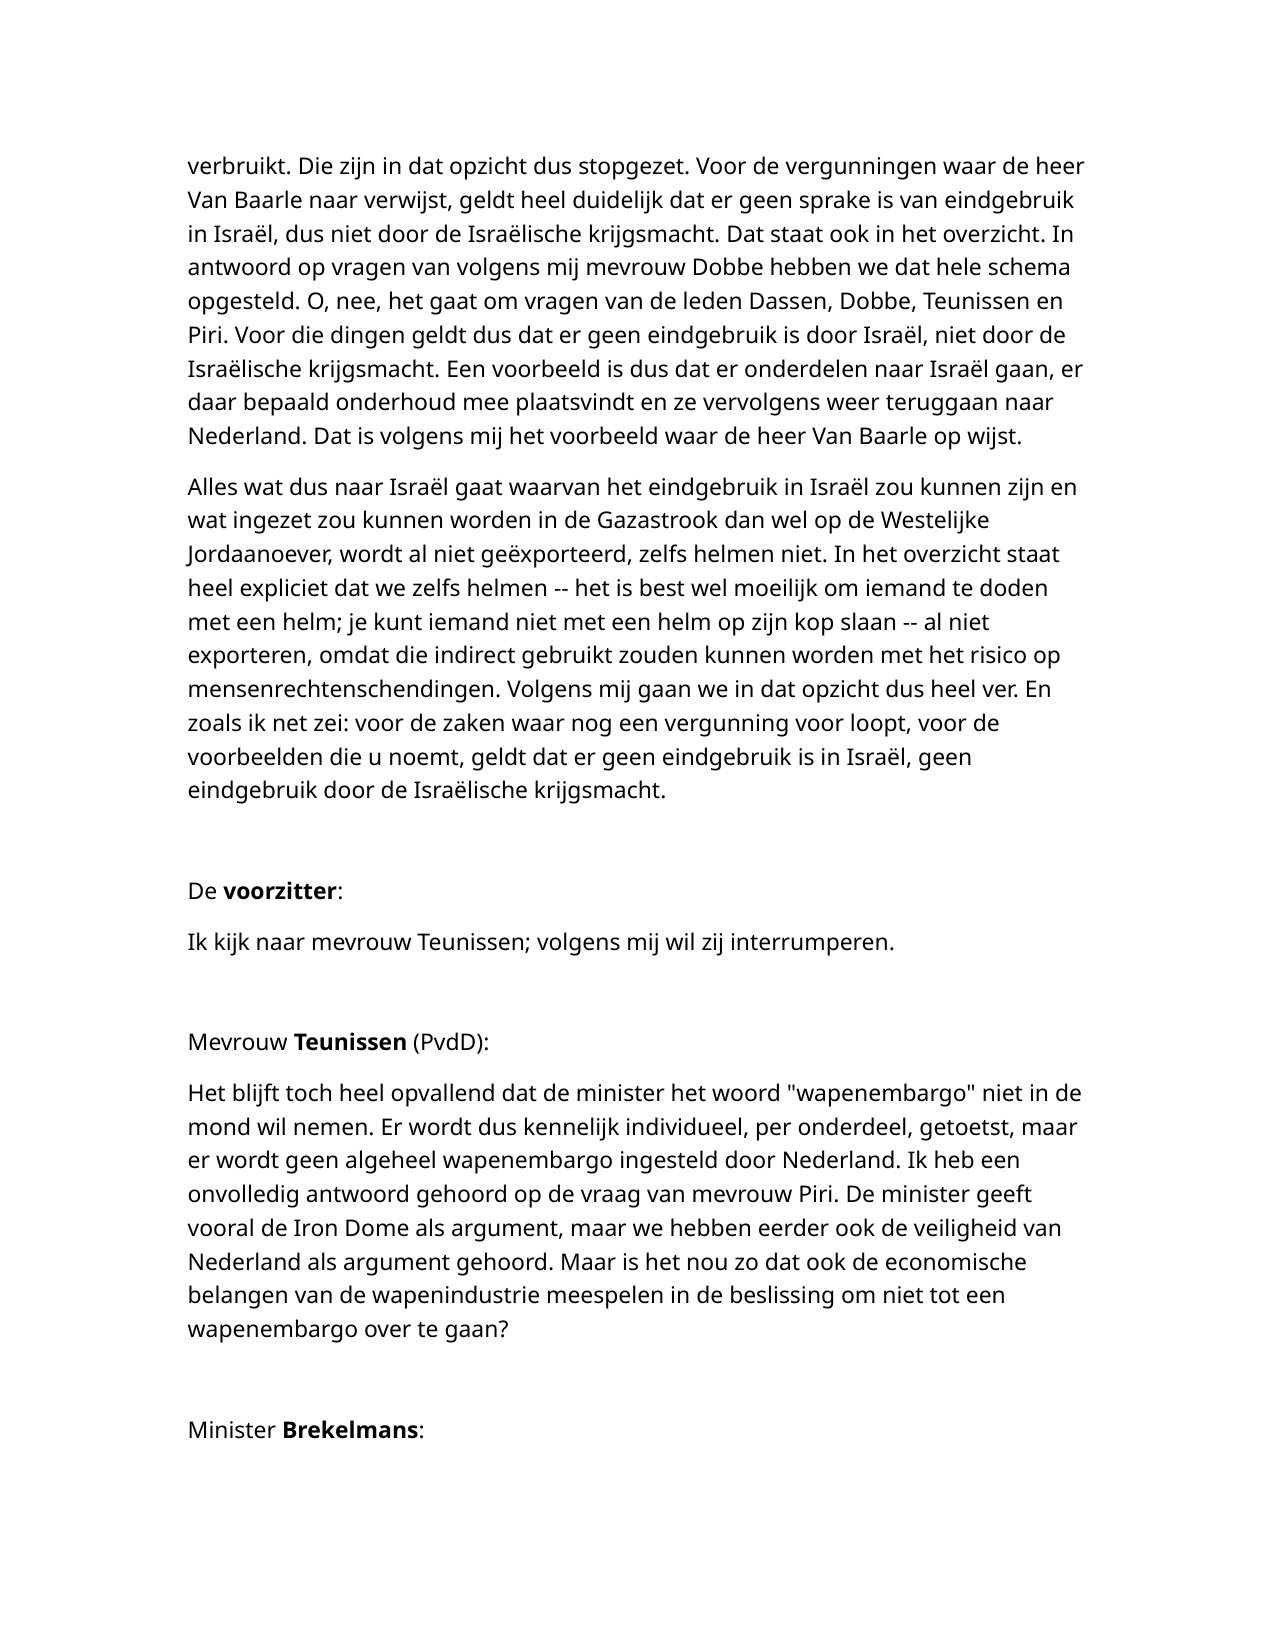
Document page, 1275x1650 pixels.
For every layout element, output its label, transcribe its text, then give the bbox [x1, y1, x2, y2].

text De voorzitter: [187, 875, 1087, 906]
text Minister Brekelmans: [187, 1414, 1087, 1445]
text Alles wat dus naar Israël gaat waarvan het eindgebruik in Israël zou kunnen zijn en wat ingezet zou kunnen worden in de Gazastrook dan wel op de Westelijke Jordaanoever, wordt al niet geëxporteerd, zelfs helmen niet. In het overzicht staat heel expliciet dat we zelfs helmen -- het is best wel moeilijk om iemand te doden met een helm; je kunt iemand niet met een helm op zijn kop slaan -- al niet exporteren, omdat die indirect gebruikt zouden kunnen worden met het risico op mensenrechtenschendingen. Volgens mij gaan we in dat opzicht dus heel ver. En zoals ik net zei: voor de zaken waar nog een vergunning voor loopt, voor de voorbeelden die u noemt, geldt dat er geen eindgebruik is in Israël, geen eindgebruik door de Israëlische krijgsmacht. [187, 470, 1087, 805]
text Het blijft toch heel opvallend dat de minister het woord "wapenembargo" niet in de mond wil nemen. Er wordt dus kennelijk individueel, per onderdeel, getoetst, maar er wordt geen algeheel wapenembargo ingesteld door Nederland. Ik heb een onvolledig antwoord gehoord op de vraag van mevrouw Piri. De minister geeft vooral de Iron Dome als argument, maar we hebben eerder ook de veiligheid van Nederland als argument gehoord. Maar is het nou zo dat ook de economische belangen van de wapenindustrie meespelen in de beslissing om niet tot een wapenembargo over te gaan? [187, 1077, 1087, 1344]
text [187, 150, 1087, 451]
text Mevrouw Teunissen (PvdD): [187, 1026, 1087, 1057]
text Ik kijk naar mevrouw Teunissen; volgens mij wil zij interrumperen. [187, 925, 1087, 957]
